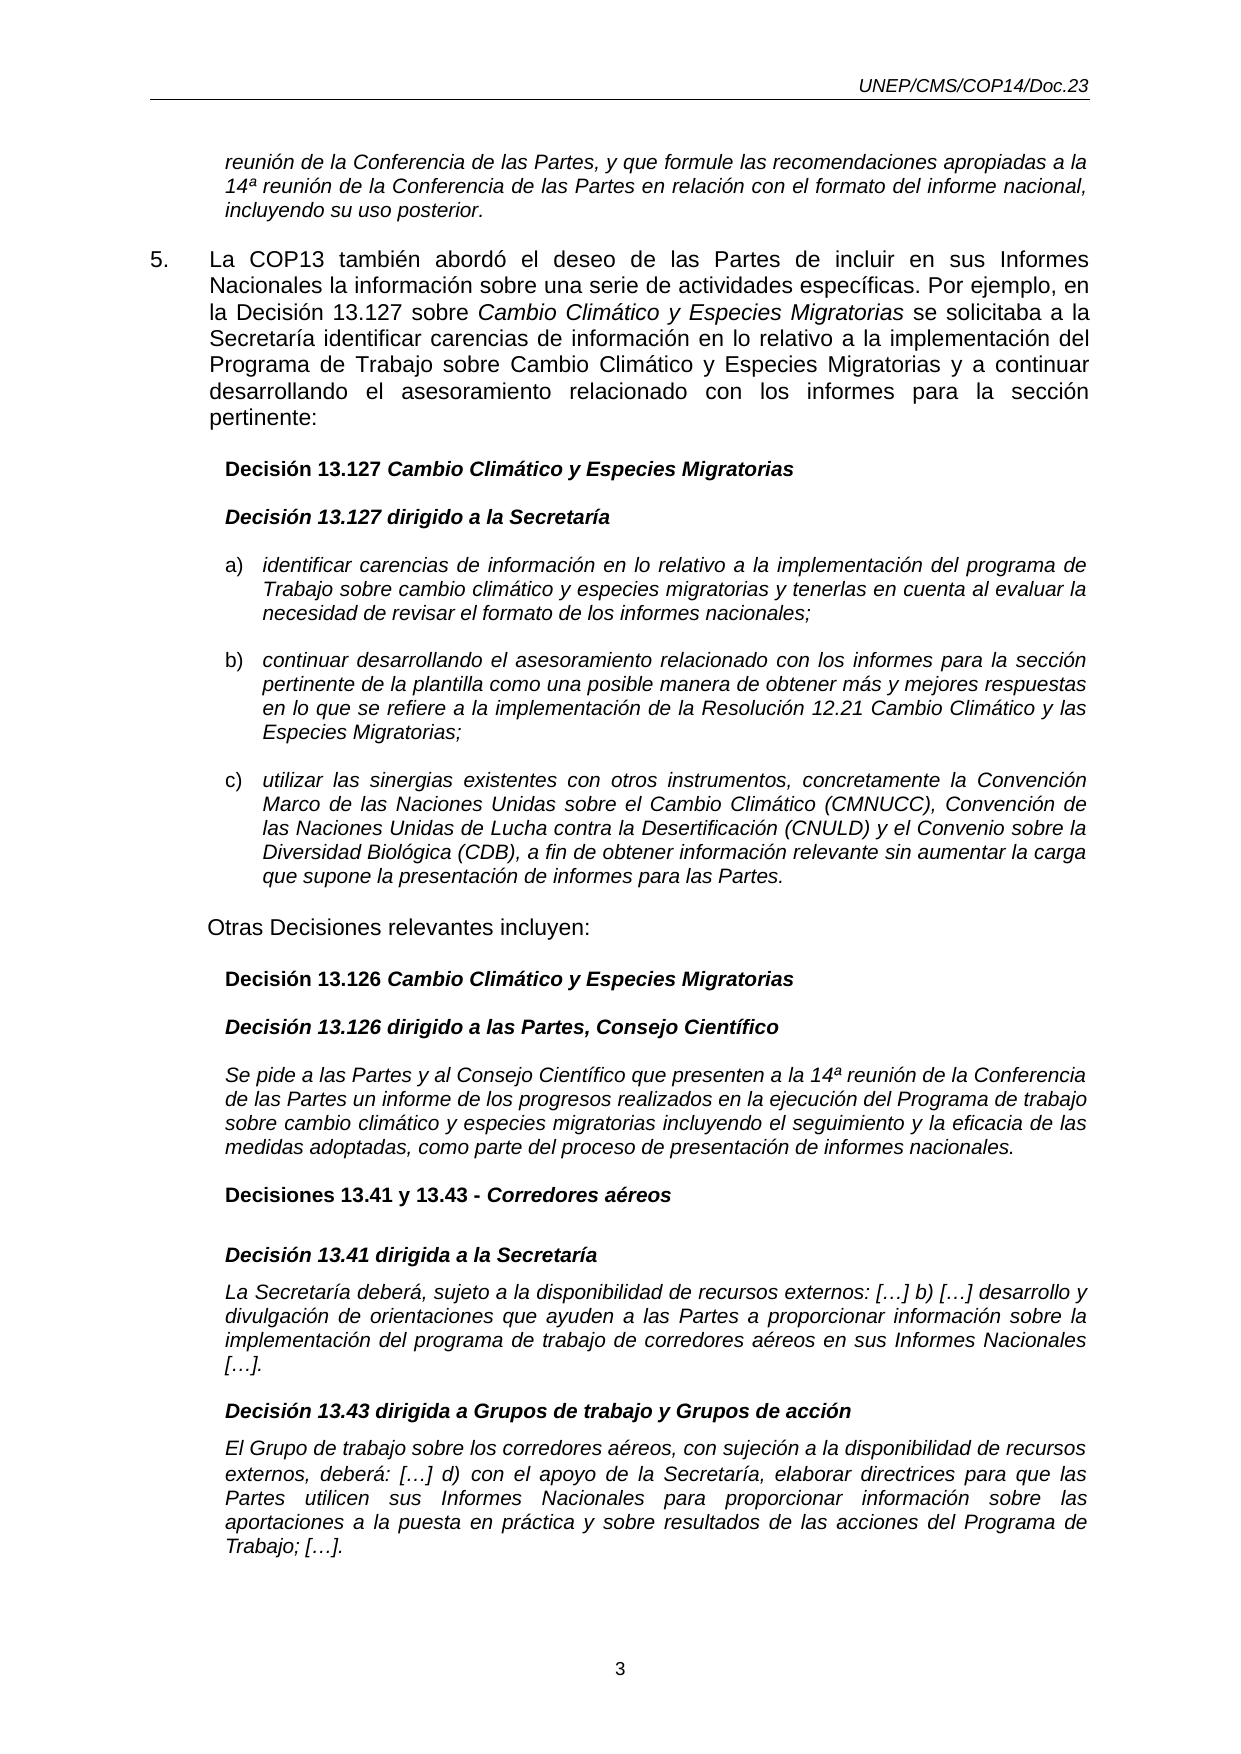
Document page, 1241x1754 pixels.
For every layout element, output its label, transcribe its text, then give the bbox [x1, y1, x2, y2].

text Decisión 13.127 dirigido a la Secretaría [225, 504, 1090, 528]
text La Secretaría deberá, sujeto a la disponibilidad de recursos externos: […] b) […] desarrollo y divulgación de orientaciones que ayuden a las Partes a proporcionar información sobre la implementación del programa de trabajo de corredores aéreos en sus Informes Nacionales […]. [225, 1279, 1090, 1375]
list Decisión 13.127 Cambio Climático y Especies Migratorias [225, 457, 1090, 481]
text Decisión 13.43 dirigida a Grupos de trabajo y Grupos de acción [225, 1399, 1090, 1423]
text Se pide a las Partes y al Consejo Científico que presenten a la 14ª reunión de la Conferencia de las Partes un informe de los progresos realizados en la ejecución del Programa de trabajo sobre cambio climático y especies migratorias incluyendo el seguimiento y la eficacia de las medidas adoptadas, como parte del proceso de presentación de informes nacionales. [225, 1063, 1090, 1159]
list utilizar las sinergias existentes con otros instrumentos, concretamente la Convención Marco de las Naciones Unidas sobre el Cambio Climático (CMNUCC), Convención de las Naciones Unidas de Lucha contra la Desertificación (CNULD) y el Convenio sobre la Diversidad Biológica (CDB), a fin de obtener información relevante sin aumentar la carga que supone la presentación de informes para las Partes. [225, 768, 1090, 888]
text Decisión 13.126 dirigido a las Partes, Consejo Científico [225, 1015, 1090, 1039]
list continuar desarrollando el asesoramiento relacionado con los informes para la sección pertinente de la plantilla como una posible manera de obtener más y mejores respuestas en lo que se refiere a la implementación de la Resolución 12.21 Cambio Climático y las Especies Migratorias; [225, 648, 1090, 744]
list identificar carencias de información en lo relativo a la implementación del programa de Trabajo sobre cambio climático y especies migratorias y tenerlas en cuenta al evaluar la necesidad de revisar el formato de los informes nacionales; [225, 552, 1090, 624]
text El Grupo de trabajo sobre los corredores aéreos, con sujeción a la disponibilidad de recursos externos, deberá: […] d) con el apoyo de la Secretaría, elaborar directrices para que las Partes utilicen sus Informes Nacionales para proporcionar información sobre las aportaciones a la puesta en práctica y sobre resultados de las acciones del Programa de Trabajo; […]. [225, 1436, 1090, 1558]
list La COP13 también abordó el deseo de las Partes de incluir en sus Informes Nacionales la información sobre una serie de actividades específicas. Por ejemplo, en la Decisión 13.127 sobre Cambio Climático y Especies Migratorias se solicitaba a la Secretaría identificar carencias de información en lo relativo a la implementación del Programa de Trabajo sobre Cambio Climático y Especies Migratorias y a continuar desarrollando el asesoramiento relacionado con los informes para la sección pertinente: [150, 246, 1090, 430]
text Decisiones 13.41 y 13.43 - Corredores aéreos [225, 1183, 1090, 1207]
text Decisión 13.126 Cambio Climático y Especies Migratorias [225, 967, 1090, 991]
text Decisión 13.41 dirigida a la Secretaría [225, 1243, 1090, 1267]
text Otras Decisiones relevantes incluyen: [207, 914, 1090, 941]
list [225, 150, 1090, 222]
